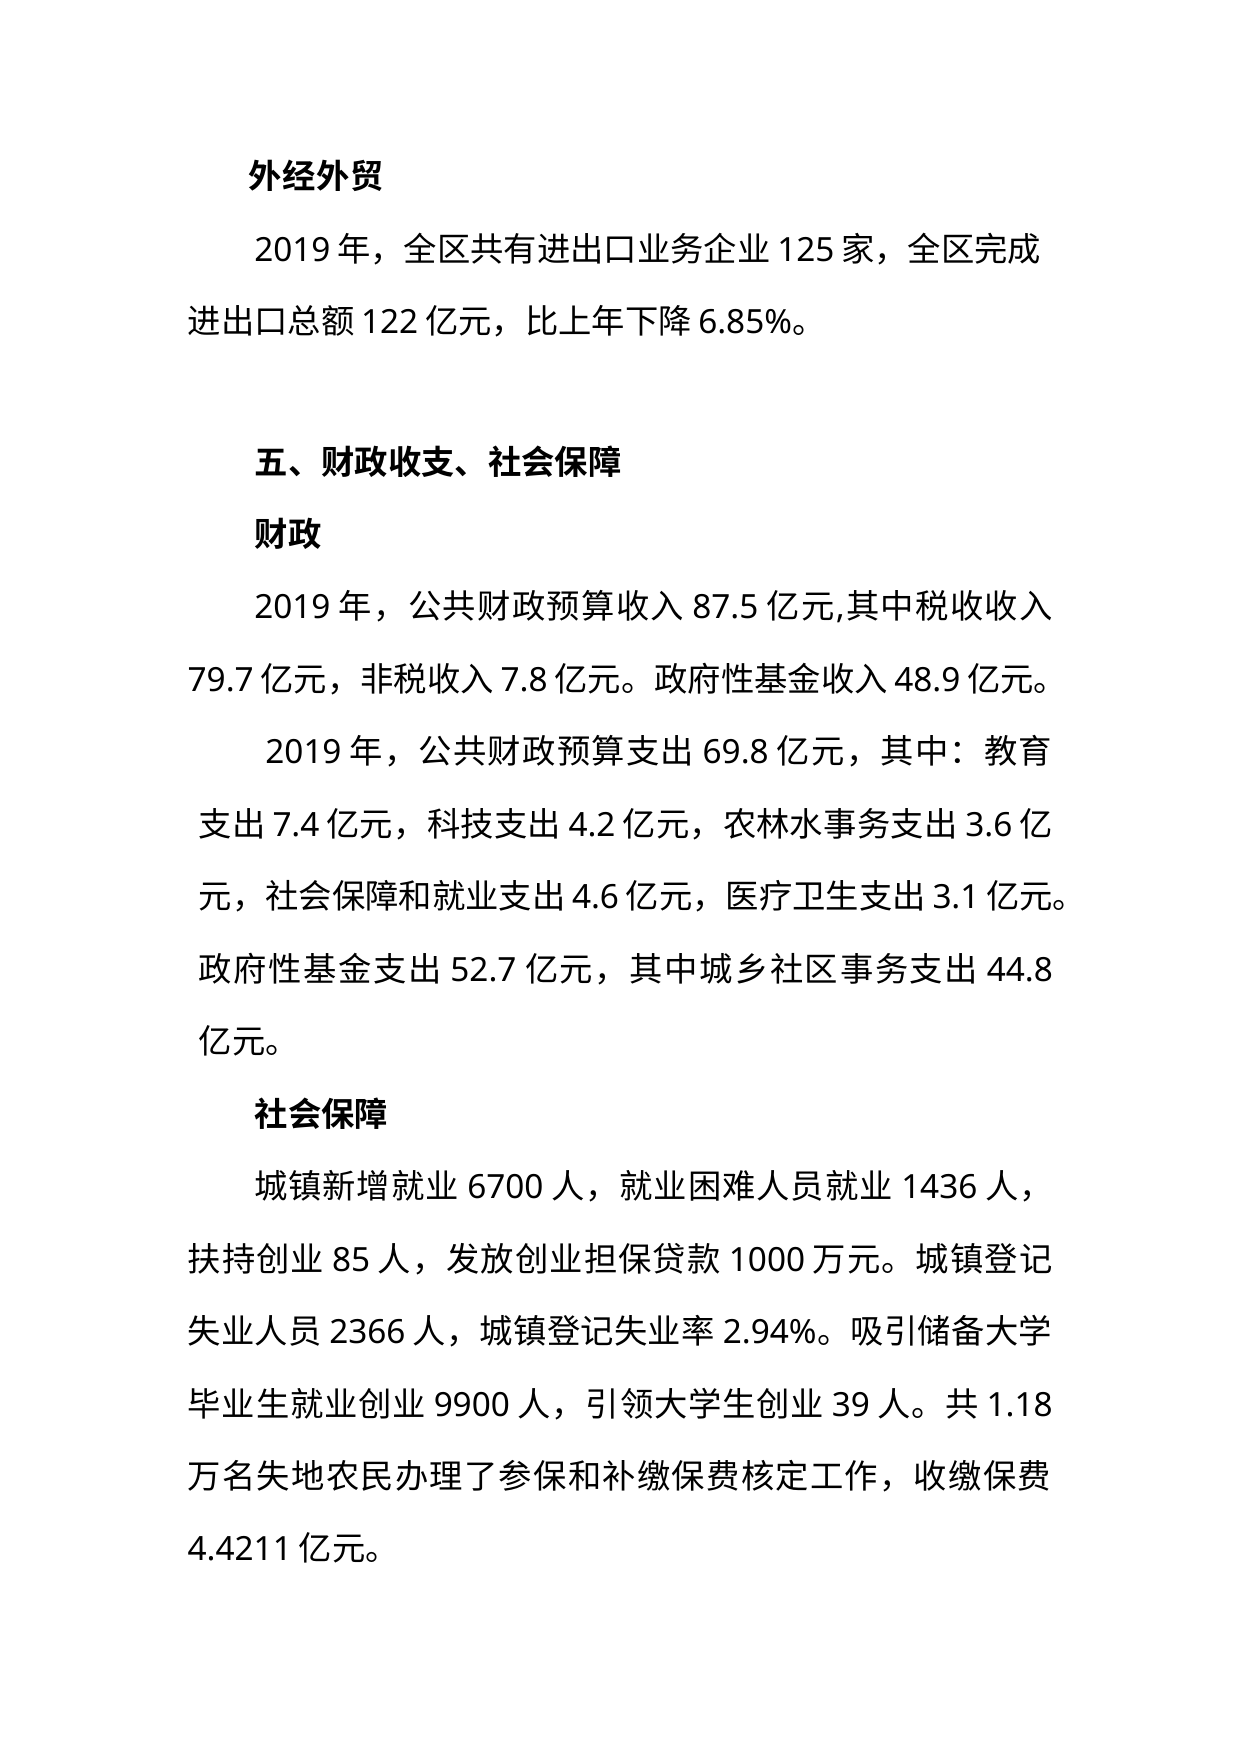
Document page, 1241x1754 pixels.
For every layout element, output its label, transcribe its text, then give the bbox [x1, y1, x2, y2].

text 财政 [187, 508, 1053, 556]
text 2019年，全区共有进出口业务企业125家，全区完成进出口总额122亿元，比上年下降6.85%。 [187, 222, 1053, 343]
text 2019年，公共财政预算支出69.8亿元，其中：教育支出7.4亿元，科技支出4.2亿元，农林水事务支出3.6亿元，社会保障和就业支出4.6亿元，医疗卫生支出3.1亿元。政府性基金支出52.7亿元，其中城乡社区事务支出44.8亿元。 [198, 725, 1053, 1063]
text 城镇新增就业6700人，就业困难人员就业1436人，扶持创业85人，发放创业担保贷款1000万元。城镇登记失业人员2366人，城镇登记失业率2.94%。吸引储备大学毕业生就业创业9900人，引领大学生创业39人。共1.18万名失地农民办理了参保和补缴保费核定工作，收缴保费4.4211亿元。 [187, 1160, 1053, 1571]
text 社会保障 [187, 1087, 1053, 1136]
text 外经外贸 [187, 150, 1053, 198]
text 2019年，公共财政预算收入87.5亿元,其中税收收入79.7亿元，非税收入7.8亿元。政府性基金收入48.9亿元。 [187, 580, 1053, 701]
text 五、财政收支、社会保障 [187, 436, 1053, 484]
